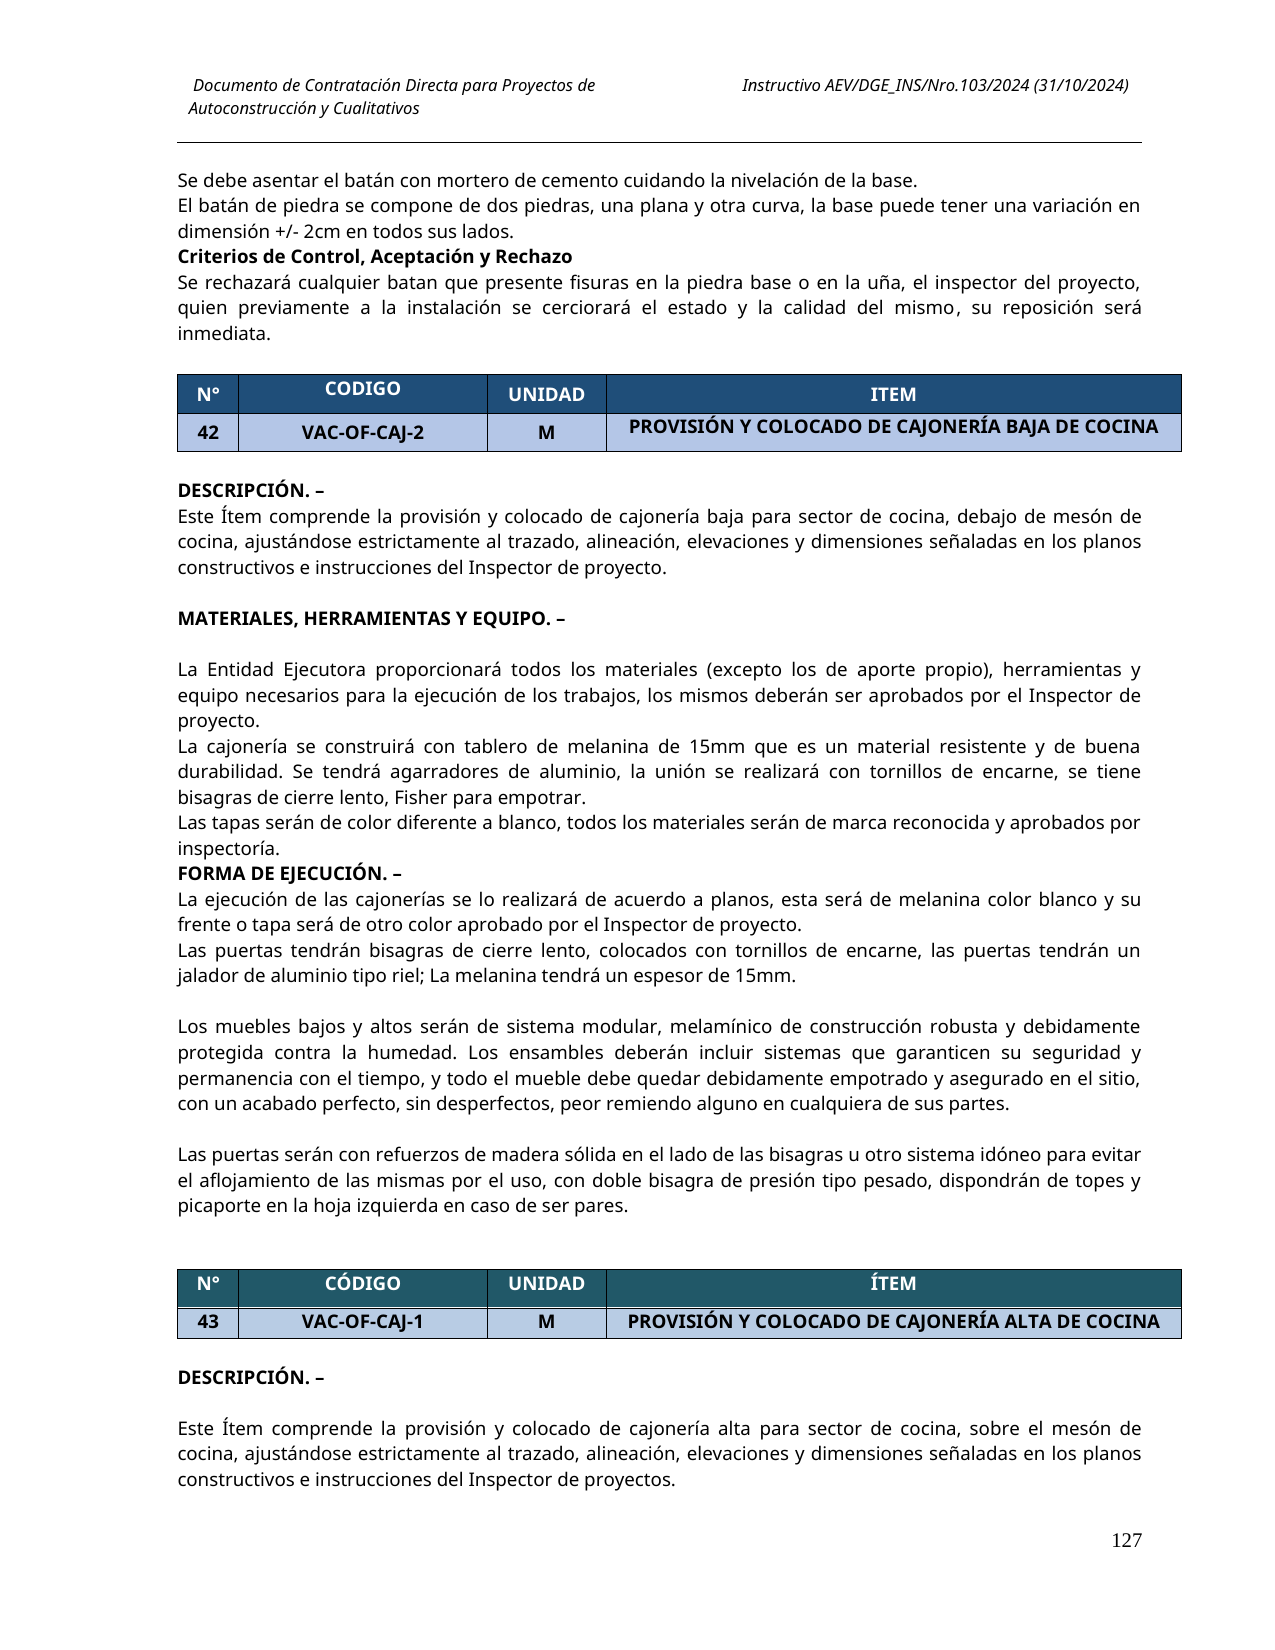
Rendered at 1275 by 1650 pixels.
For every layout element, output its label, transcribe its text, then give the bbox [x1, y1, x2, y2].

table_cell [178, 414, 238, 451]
text Este Ítem comprende la provisión y colocado de cajonería alta para sector de cocina, sobre el mesón de cocina, ajustándose estrictamente al trazado, alineación, elevaciones y dimensiones señaladas en los planos constructivos e instrucciones del Inspector de proyectos. [177, 1415, 1142, 1492]
text DESCRIPCIÓN. – [177, 1364, 1142, 1390]
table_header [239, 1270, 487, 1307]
text Se rechazará cualquier batan que presente fisuras en la piedra base o en la uña, el inspector del proyecto, quien previamente a la instalación se cerciorará el estado y la calidad del mismo, su reposición será inmediata. [177, 269, 1142, 346]
text Este Ítem comprende la provisión y colocado de cajonería baja para sector de cocina, debajo de mesón de cocina, ajustándose estrictamente al trazado, alineación, elevaciones y dimensiones señaladas en los planos constructivos e instrucciones del Inspector de proyecto. [177, 503, 1142, 580]
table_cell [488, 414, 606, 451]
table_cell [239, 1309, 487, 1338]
text Las puertas tendrán bisagras de cierre lento, colocados con tornillos de encarne, las puertas tendrán un jalador de aluminio tipo riel; La melanina tendrá un espesor de 15mm. [177, 937, 1142, 988]
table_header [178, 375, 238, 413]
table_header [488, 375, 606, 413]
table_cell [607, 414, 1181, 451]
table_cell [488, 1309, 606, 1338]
text Las puertas serán con refuerzos de madera sólida en el lado de las bisagras u otro sistema idóneo para evitar el aflojamiento de las mismas por el uso, con doble bisagra de presión tipo pesado, dispondrán de topes y picaporte en la hoja izquierda en caso de ser pares. [177, 1141, 1142, 1218]
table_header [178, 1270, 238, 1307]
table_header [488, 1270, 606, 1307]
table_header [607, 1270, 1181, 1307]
text Los muebles bajos y altos serán de sistema modular, melamínico de construcción robusta y debidamente protegida contra la humedad. Los ensambles deberán incluir sistemas que garanticen su seguridad y permanencia con el tiempo, y todo el mueble debe quedar debidamente empotrado y asegurado en el sitio, con un acabado perfecto, sin desperfectos, peor remiendo alguno en cualquiera de sus partes. [177, 1014, 1142, 1116]
text Se debe asentar el batán con mortero de cemento cuidando la nivelación de la base. [177, 167, 1142, 193]
text El batán de piedra se compone de dos piedras, una plana y otra curva, la base puede tener una variación en dimensión +/- 2cm en todos sus lados. [177, 193, 1142, 244]
text FORMA DE EJECUCIÓN. – [177, 861, 1142, 886]
text DESCRIPCIÓN. – [177, 478, 1142, 503]
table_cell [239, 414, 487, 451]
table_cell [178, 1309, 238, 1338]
text Criterios de Control, Aceptación y Rechazo [177, 244, 1142, 269]
text La Entidad Ejecutora proporcionará todos los materiales (excepto los de aporte propio), herramientas y equipo necesarios para la ejecución de los trabajos, los mismos deberán ser aprobados por el Inspector de proyecto. [177, 656, 1142, 733]
text Las tapas serán de color diferente a blanco, todos los materiales serán de marca reconocida y aprobados por inspectoría. [177, 809, 1142, 861]
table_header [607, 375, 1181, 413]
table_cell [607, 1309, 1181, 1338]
text La cajonería se construirá con tablero de melanina de 15mm que es un material resistente y de buena durabilidad. Se tendrá agarradores de aluminio, la unión se realizará con tornillos de encarne, se tiene bisagras de cierre lento, Fisher para empotrar. [177, 733, 1142, 809]
text MATERIALES, HERRAMIENTAS Y EQUIPO. – [177, 605, 1142, 631]
text La ejecución de las cajonerías se lo realizará de acuerdo a planos, esta será de melanina color blanco y su frente o tapa será de otro color aprobado por el Inspector de proyecto. [177, 886, 1142, 937]
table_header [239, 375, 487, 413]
